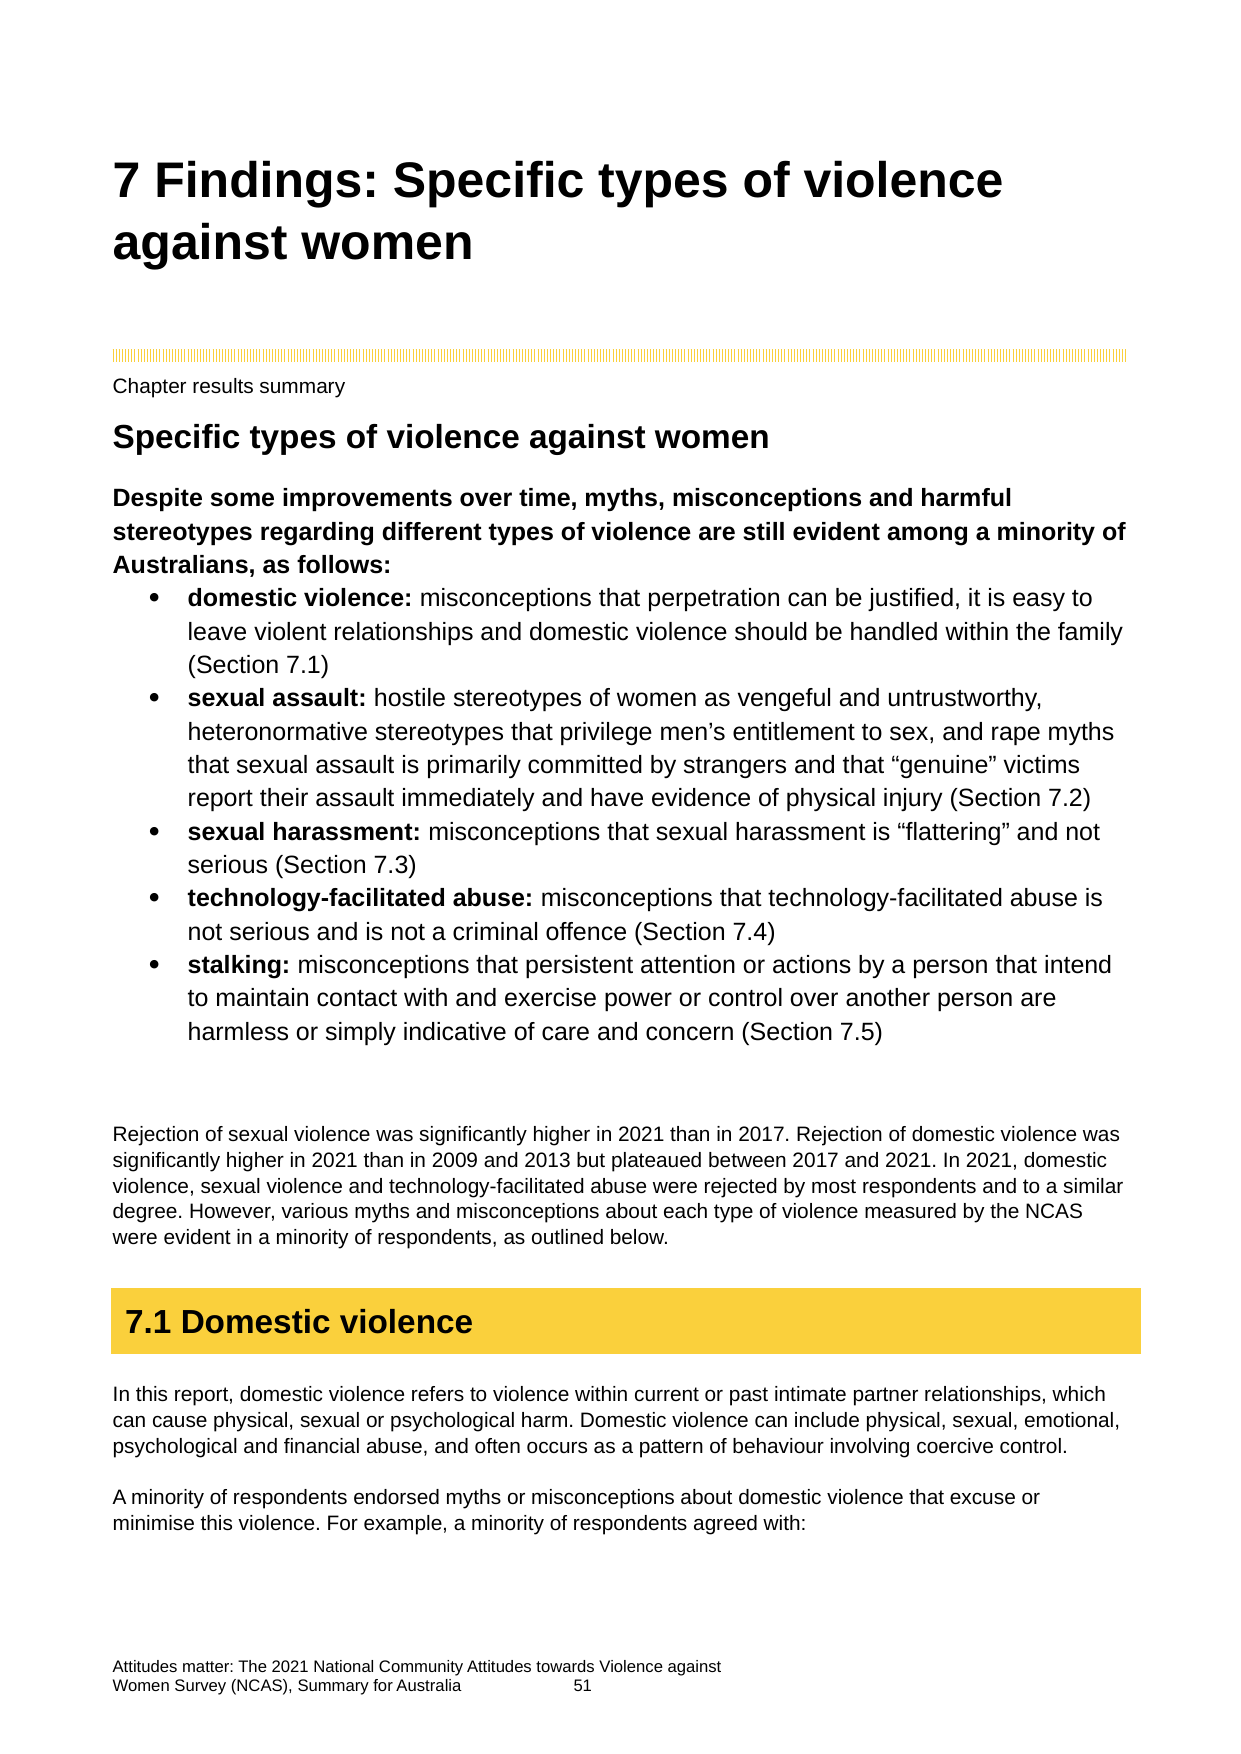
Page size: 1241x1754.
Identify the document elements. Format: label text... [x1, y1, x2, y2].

text Chapter results summary [112, 349, 1128, 398]
text In this report, domestic violence refers to violence within current or past intimate partner relationships, which can cause physical, sexual or psychological harm. Domestic violence can include physical, sexual, emotional, psychological and financial abuse, and often occurs as a pattern of behaviour involving coercive control. [112, 1382, 1128, 1458]
text Despite some improvements over time, myths, misconceptions and harmful stereotypes regarding different types of violence are still evident among a minority of Australians, as follows: [112, 480, 1128, 580]
title 7 Findings: Specific types of violence against women [112, 150, 1128, 269]
subtitle Specific types of violence against women [112, 417, 1128, 455]
text Rejection of sexual violence was significantly higher in 2021 than in 2017. Rejection of domestic violence was significantly higher in 2021 than in 2009 and 2013 but plateaued between 2017 and 2021. In 2021, domestic violence, sexual violence and technology-facilitated abuse were rejected by most respondents and to a similar degree. However, various myths and misconceptions about each type of violence measured by the NCAS were evident in a minority of respondents, as outlined below. [112, 1122, 1128, 1249]
text 7.1 Domestic violence [113, 1290, 1140, 1353]
text sexual assault: hostile stereotypes of women as vengeful and untrustworthy, heteronormative stereotypes that privilege men’s entitlement to sex, and rape myths that sexual assault is primarily committed by strangers and that “genuine” victims report their assault immediately and have evidence of physical injury (Section 7.2) [150, 680, 1128, 813]
text stalking: misconceptions that persistent attention or actions by a person that intend to maintain contact with and exercise power or control over another person are harmless or simply indicative of care and concern (Section 7.5) [150, 947, 1128, 1047]
text A minority of respondents endorsed myths or misconceptions about domestic violence that excuse or minimise this violence. For example, a minority of respondents agreed with: [112, 1484, 1128, 1534]
text domestic violence: misconceptions that perpetration can be justified, it is easy to leave violent relationships and domestic violence should be handled within the family (Section 7.1) [150, 580, 1128, 680]
text sexual harassment: misconceptions that sexual harassment is “flattering” and not serious (Section 7.3) [150, 813, 1128, 880]
text technology-facilitated abuse: misconceptions that technology-facilitated abuse is not serious and is not a criminal offence (Section 7.4) [150, 880, 1128, 947]
